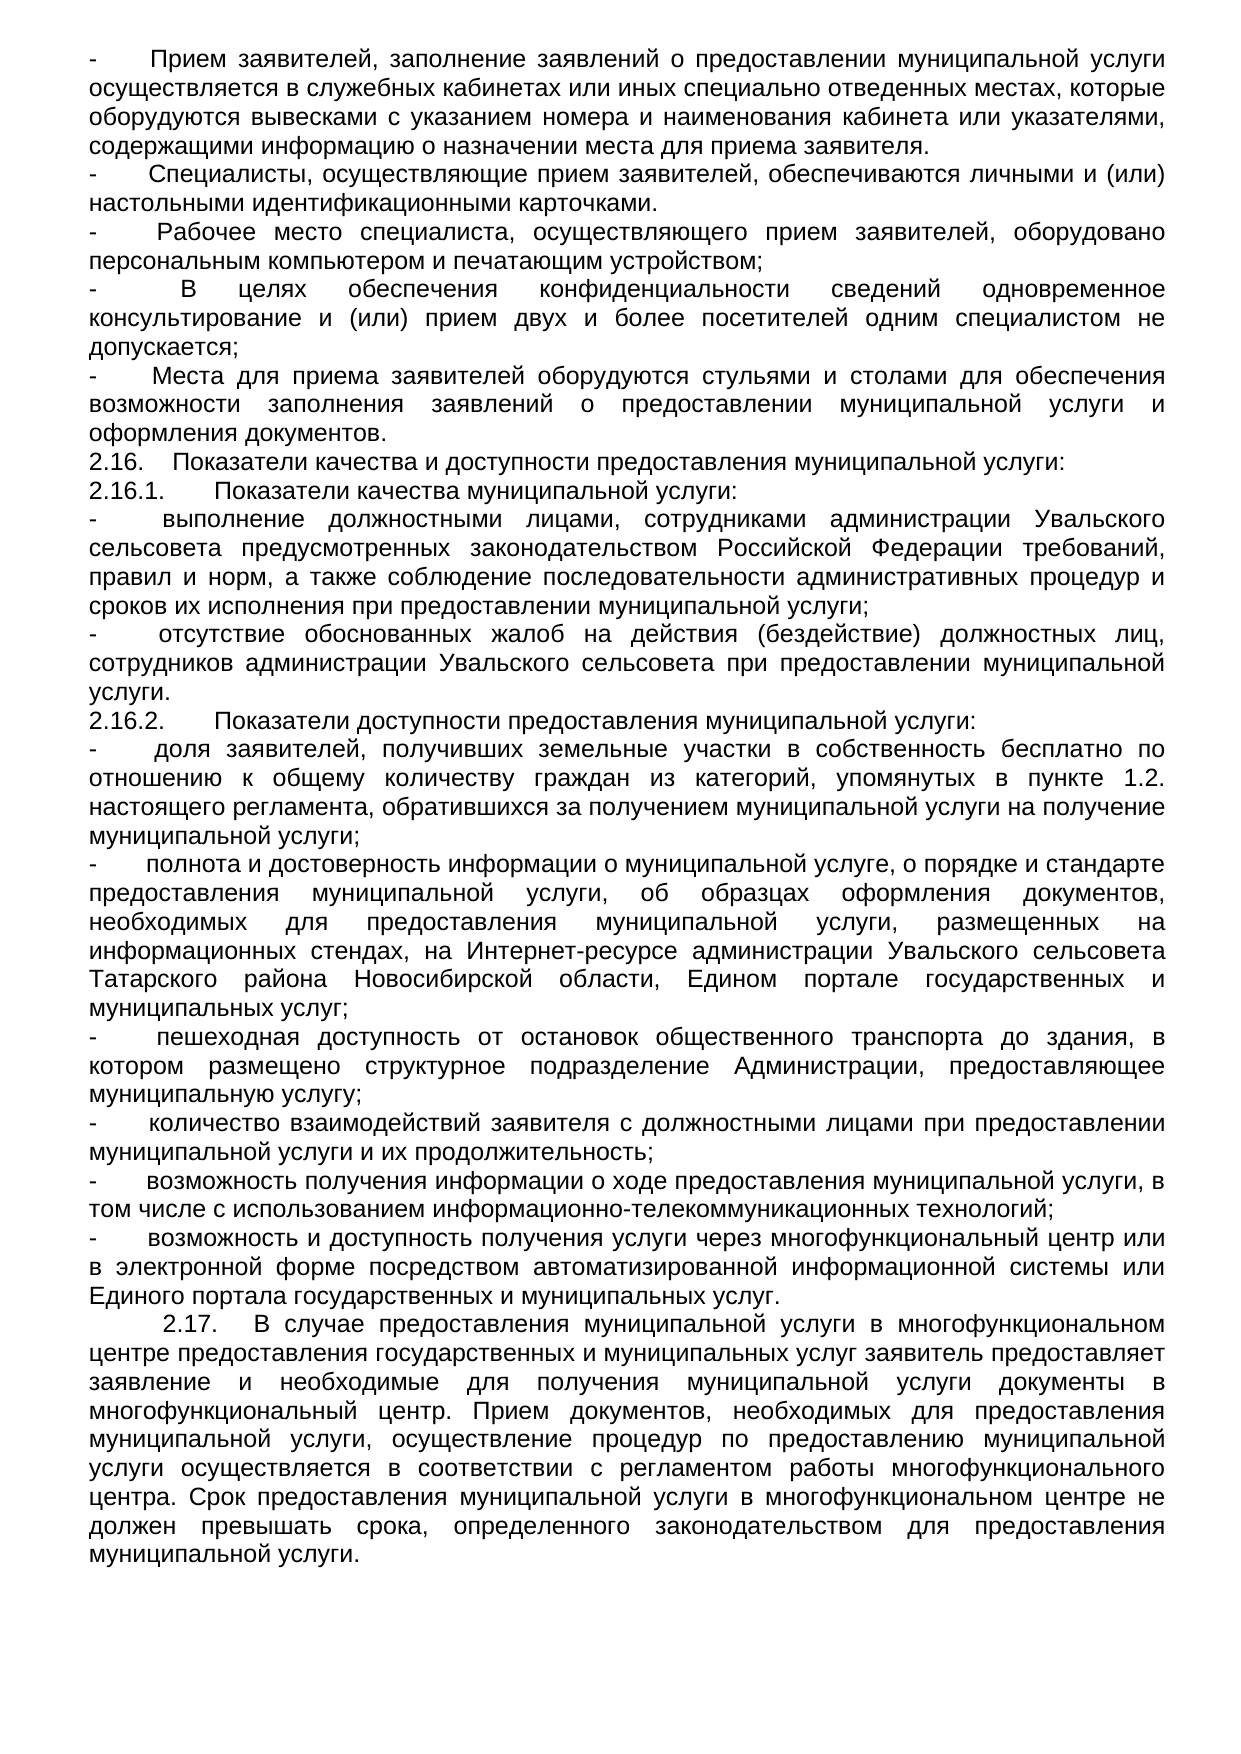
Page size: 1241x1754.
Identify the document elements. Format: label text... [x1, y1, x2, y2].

text - возможность и доступность получения услуги через многофункциональный центр или в электронной форме посредством автоматизированной информационной системы или Единого портала государственных и муниципальных услуг. [89, 1223, 1167, 1309]
text 2.16. Показатели качества и доступности предоставления муниципальной услуги: [89, 447, 1167, 476]
text - Рабочее место специалиста, осуществляющего прием заявителей, оборудовано персональным компьютером и печатающим устройством; [89, 217, 1167, 274]
text - возможность получения информации о ходе предоставления муниципальной услуги, в том числе с использованием информационно-телекоммуникационных технологий; [89, 1166, 1167, 1223]
text - доля заявителей, получивших земельные участки в собственность бесплатно по отношению к общему количеству граждан из категорий, упомянутых в пункте 1.2. настоящего регламента, обратившихся за получением муниципальной услуги на получение муниципальной услуги; [89, 734, 1167, 849]
text - отсутствие обоснованных жалоб на действия (бездействие) должностных лиц, сотрудников администрации Увальского сельсовета при предоставлении муниципальной услуги. [89, 619, 1167, 706]
text - полнота и достоверность информации о муниципальной услуге, о порядке и стандарте предоставления муниципальной услуги, об образцах оформления документов, необходимых для предоставления муниципальной услуги, размещенных на информационных стендах, на Интернет-ресурсе администрации Увальского сельсовета Татарского района Новосибирской области, Едином портале государственных и муниципальных услуг; [89, 849, 1167, 1022]
text - Места для приема заявителей оборудуются стульями и столами для обеспечения возможности заполнения заявлений о предоставлении муниципальной услуги и оформления документов. [89, 361, 1167, 447]
text 2.16.1. Показатели качества муниципальной услуги: [89, 476, 1167, 504]
text - В целях обеспечения конфиденциальности сведений одновременное консультирование и (или) прием двух и более посетителей одним специалистом не допускается; [89, 274, 1167, 361]
text - количество взаимодействий заявителя с должностными лицами при предоставлении муниципальной услуги и их продолжительность; [89, 1108, 1167, 1166]
text - пешеходная доступность от остановок общественного транспорта до здания, в котором размещено структурное подразделение Администрации, предоставляющее муниципальную услугу; [89, 1022, 1167, 1108]
text - Прием заявителей, заполнение заявлений о предоставлении муниципальной услуги осуществляется в служебных кабинетах или иных специально отведенных местах, которые оборудуются вывесками с указанием номера и наименования кабинета или указателями, содержащими информацию о назначении места для приема заявителя. [89, 44, 1167, 159]
text - выполнение должностными лицами, сотрудниками администрации Увальского сельсовета предусмотренных законодательством Российской Федерации требований, правил и норм, а также соблюдение последовательности административных процедур и сроков их исполнения при предоставлении муниципальной услуги; [89, 504, 1167, 619]
text - Специалисты, осуществляющие прием заявителей, обеспечиваются личными и (или) настольными идентификационными карточками. [89, 159, 1167, 217]
text 2.16.2. Показатели доступности предоставления муниципальной услуги: [89, 706, 1167, 734]
text 2.17. В случае предоставления муниципальной услуги в многофункциональном центре предоставления государственных и муниципальных услуг заявитель предоставляет заявление и необходимые для получения муниципальной услуги документы в многофункциональный центр. Прием документов, необходимых для предоставления муниципальной услуги, осуществление процедур по предоставлению муниципальной услуги осуществляется в соответствии с регламентом работы многофункционального центра. Срок предоставления муниципальной услуги в многофункциональном центре не должен превышать срока, определенного законодательством для предоставления муниципальной услуги. [89, 1309, 1167, 1568]
